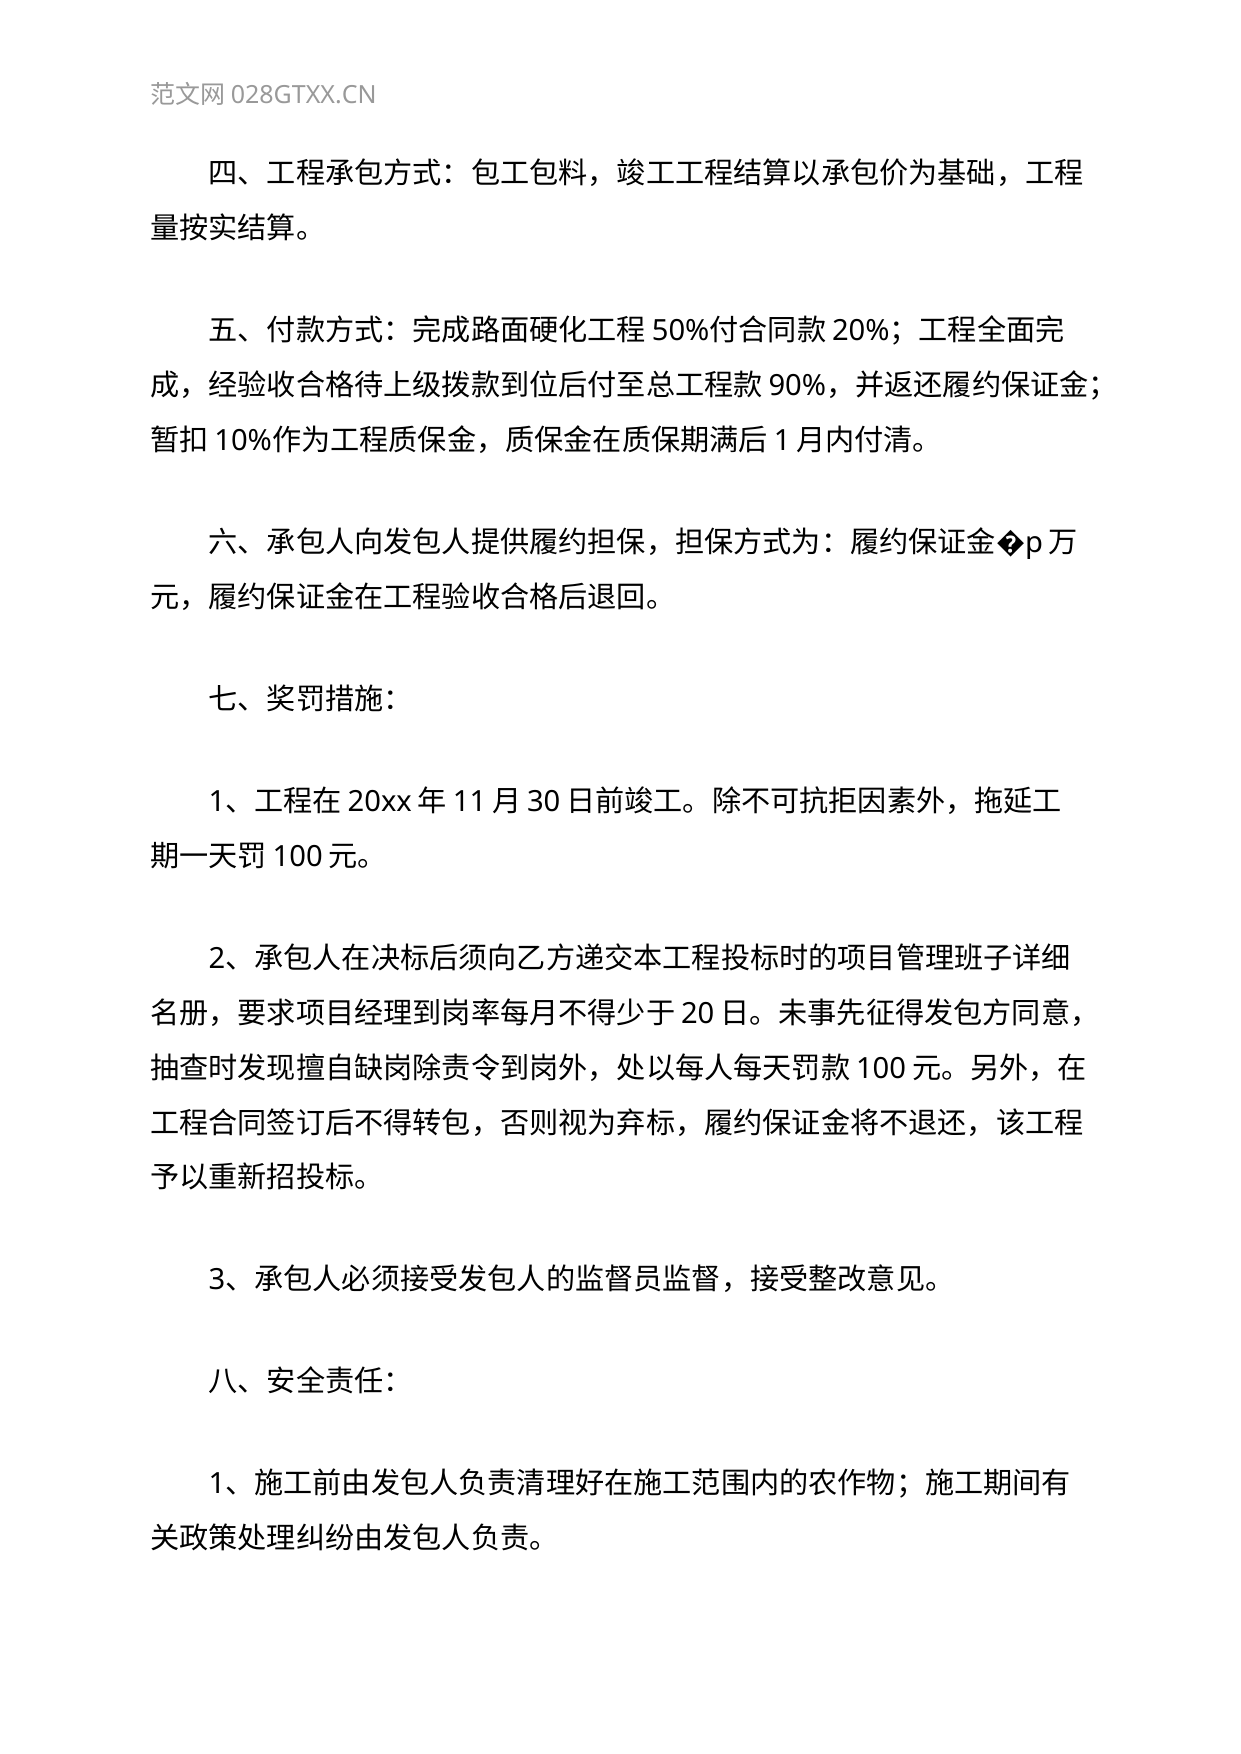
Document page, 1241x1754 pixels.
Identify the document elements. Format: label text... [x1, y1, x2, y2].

text 3、承包人必须接受发包人的监督员监督，接受整改意见。 [150, 1256, 1090, 1298]
text 2、承包人在决标后须向乙方递交本工程投标时的项目管理班子详细名册，要求项目经理到岗率每月不得少于20日。未事先征得发包方同意，抽查时发现擅自缺岗除责令到岗外，处以每人每天罚款100元。另外，在工程合同签订后不得转包，否则视为弃标，履约保证金将不退还，该工程予以重新招投标。 [150, 934, 1090, 1196]
text 六、承包人向发包人提供履约担保，担保方式为：履约保证金�p万元，履约保证金在工程验收合格后退回。 [150, 519, 1090, 616]
text 四、工程承包方式：包工包料，竣工工程结算以承包价为基础，工程量按实结算。 [150, 150, 1090, 247]
text 1、施工前由发包人负责清理好在施工范围内的农作物；施工期间有关政策处理纠纷由发包人负责。 [150, 1459, 1090, 1557]
text 五、付款方式：完成路面硬化工程50%付合同款20%；工程全面完成，经验收合格待上级拨款到位后付至总工程款90%，并返还履约保证金；暂扣10%作为工程质保金，质保金在质保期满后1月内付清。 [150, 307, 1090, 459]
text 八、安全责任： [150, 1358, 1090, 1400]
text 七、奖罚措施： [150, 675, 1090, 718]
text 1、工程在20xx年11月30日前竣工。除不可抗拒因素外，拖延工期一天罚100元。 [150, 777, 1090, 874]
